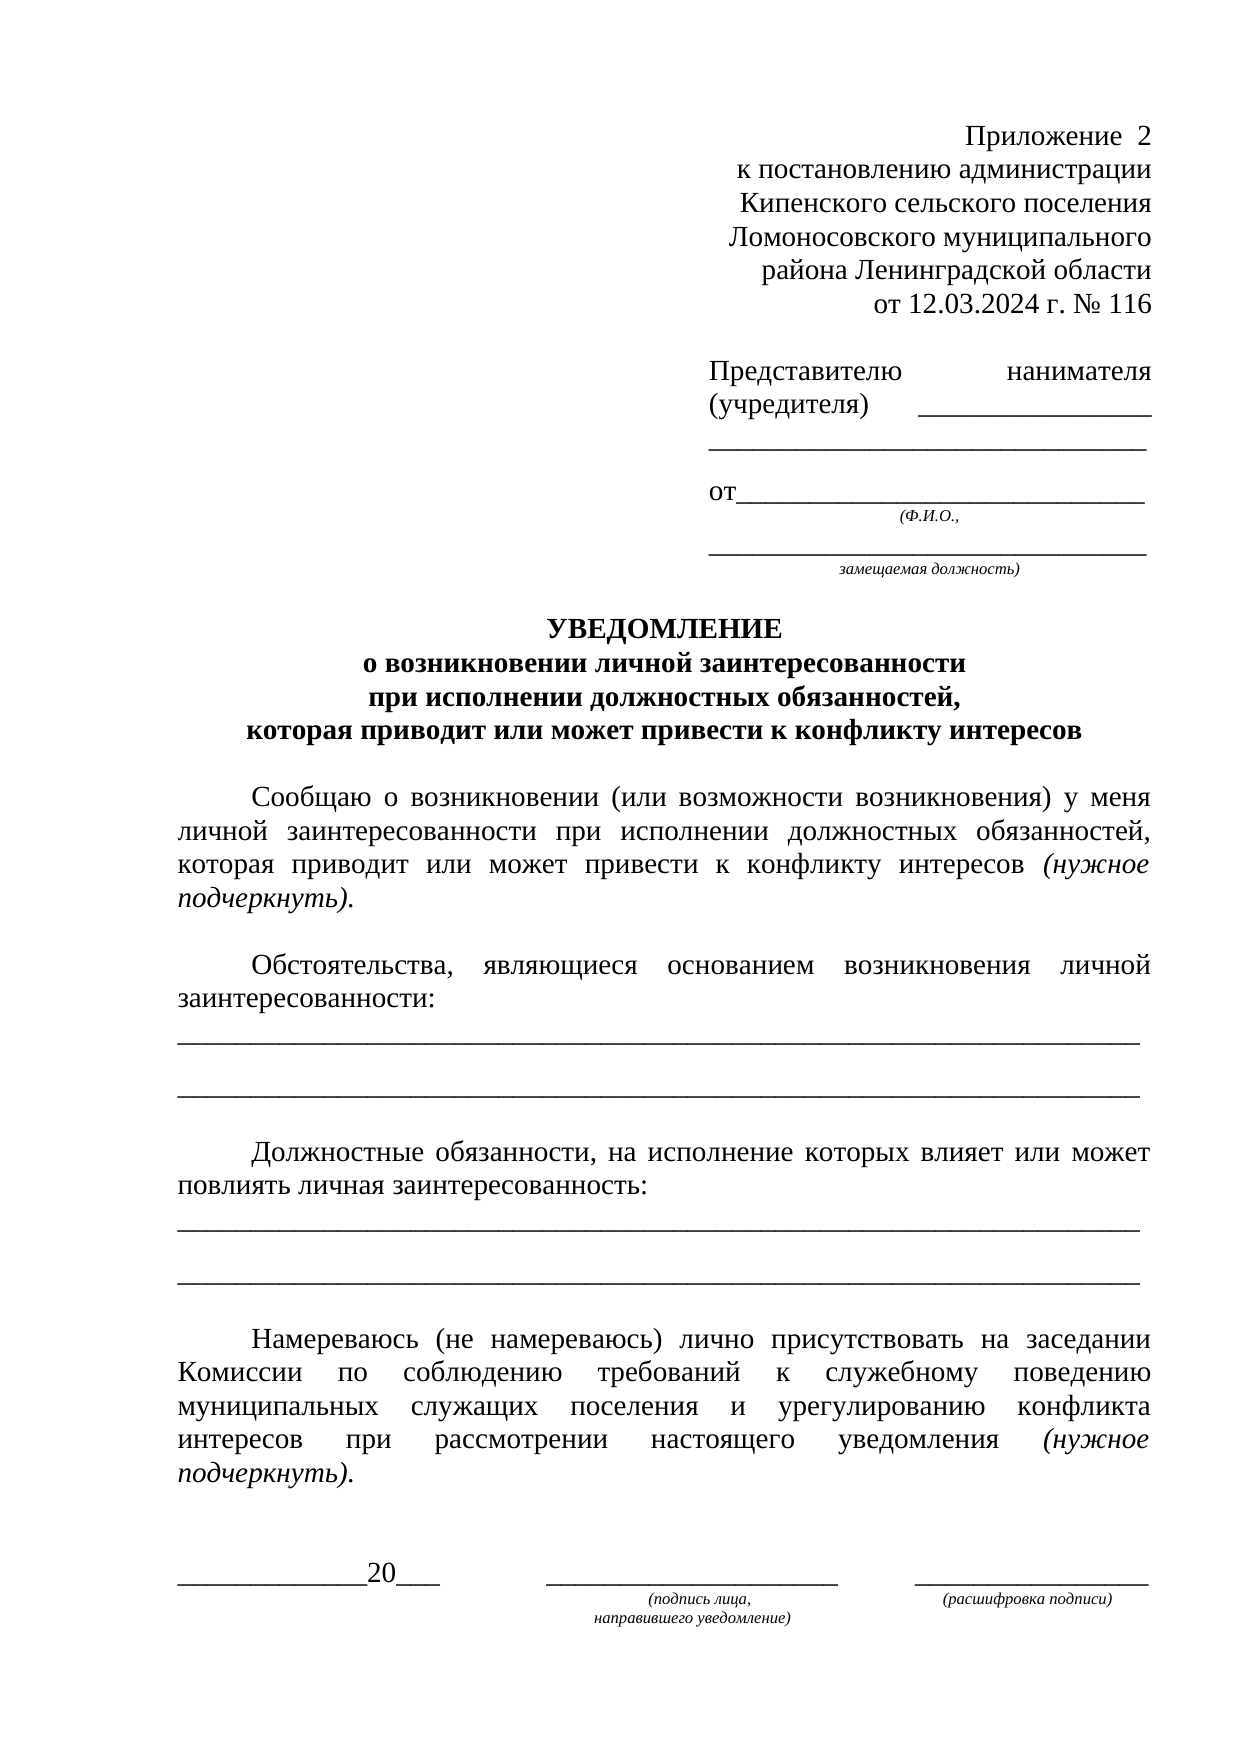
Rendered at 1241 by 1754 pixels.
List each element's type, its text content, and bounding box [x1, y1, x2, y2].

text ______________________________ [709, 525, 1152, 559]
text к постановлению администрации [709, 152, 1152, 185]
text Представителю нанимателя (учредителя) ________________ ______________________________ [709, 353, 1152, 453]
text направившего уведомление) [177, 1608, 1152, 1627]
text __________________________________________________________________ [177, 1201, 1152, 1234]
text Обстоятельства, являющиеся основанием возникновения личной заинтересованности: __________________________________________________________________ [177, 947, 1152, 1048]
text Приложение 2 [709, 118, 1152, 152]
text _____________20___ ____________________ ________________ [177, 1556, 1152, 1589]
text Должностные обязанности, на исполнение которых влияет или может повлиять личная заинтересованность: [177, 1134, 1152, 1201]
text __________________________________________________________________ [177, 1067, 1152, 1100]
text замещаемая должность) [709, 559, 1152, 578]
text от____________________________ [709, 473, 1152, 506]
text __________________________________________________________________ [177, 1234, 1152, 1287]
text УВЕДОМЛЕНИЕ о возникновении личной заинтересованности при исполнении должностных обязанностей, которая приводит или может привести к конфликту интересов [177, 612, 1152, 746]
text Кипенского сельского поселения Ломоносовского муниципального района Ленинградской области [709, 185, 1152, 286]
text Намереваюсь (не намереваюсь) лично присутствовать на заседании Комиссии по соблюдению требований к служебному поведению муниципальных служащих поселения и урегулированию конфликта интересов при рассмотрении настоящего уведомления (нужное подчеркнуть). [177, 1321, 1152, 1488]
text от 12.03.2024 г. № 116 [709, 286, 1152, 319]
text Сообщаю о возникновении (или возможности возникновения) у меня личной заинтересованности при исполнении должностных обязанностей, которая приводит или может привести к конфликту интересов (нужное подчеркнуть). [177, 779, 1152, 913]
text (Ф.И.О., [709, 506, 1152, 525]
text (подпись лица, (расшифровка подписи) [177, 1589, 1152, 1608]
